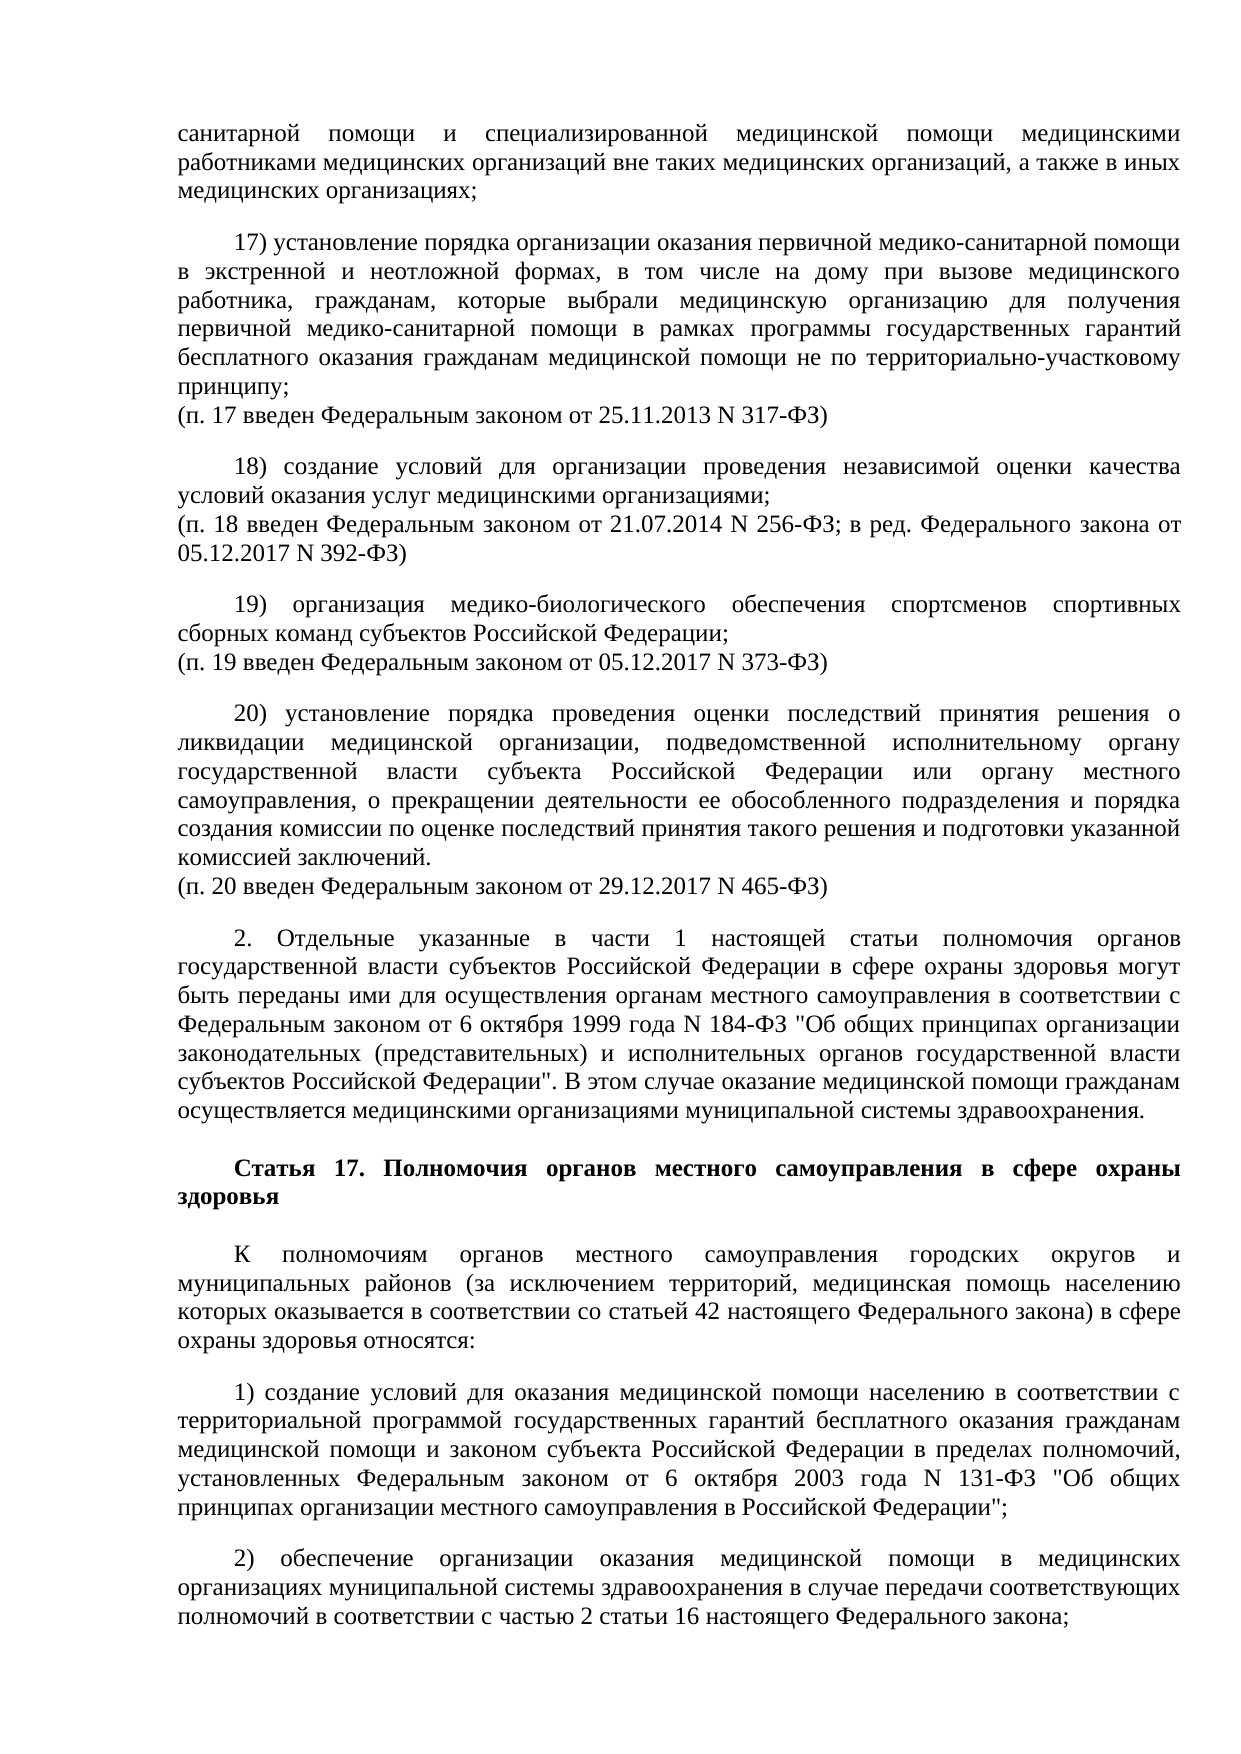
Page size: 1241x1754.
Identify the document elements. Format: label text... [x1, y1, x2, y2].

text 18) создание условий для организации проведения независимой оценки качества условий оказания услуг медицинскими организациями; [177, 451, 1181, 509]
text К полномочиям органов местного самоуправления городских округов и муниципальных районов (за исключением территорий, медицинская помощь населению которых оказывается в соответствии со статьей 42 настоящего Федерального закона) в сфере охраны здоровья относятся: [177, 1239, 1181, 1354]
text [177, 118, 1181, 204]
text 2) обеспечение организации оказания медицинской помощи в медицинских организациях муниципальной системы здравоохранения в случае передачи соответствующих полномочий в соответствии с частью 2 статьи 16 настоящего Федерального закона; [177, 1543, 1181, 1630]
text (п. 20 введен Федеральным законом от 29.12.2017 N 465-ФЗ) [177, 871, 1181, 900]
text (п. 18 введен Федеральным законом от 21.07.2014 N 256-ФЗ; в ред. Федерального закона от 05.12.2017 N 392-ФЗ) [177, 509, 1181, 566]
text (п. 19 введен Федеральным законом от 05.12.2017 N 373-ФЗ) [177, 647, 1181, 676]
title Статья 17. Полномочия органов местного самоуправления в сфере охраны здоровья [177, 1153, 1181, 1210]
text 1) создание условий для оказания медицинской помощи населению в соответствии с территориальной программой государственных гарантий бесплатного оказания гражданам медицинской помощи и законом субъекта Российской Федерации в пределах полномочий, установленных Федеральным законом от 6 октября 2003 года N 131-ФЗ "Об общих принципах организации местного самоуправления в Российской Федерации"; [177, 1377, 1181, 1521]
text (п. 17 введен Федеральным законом от 25.11.2013 N 317-ФЗ) [177, 400, 1181, 428]
text 17) установление порядка организации оказания первичной медико-санитарной помощи в экстренной и неотложной формах, в том числе на дому при вызове медицинского работника, гражданам, которые выбрали медицинскую организацию для получения первичной медико-санитарной помощи в рамках программы государственных гарантий бесплатного оказания гражданам медицинской помощи не по территориально-участковому принципу; [177, 227, 1181, 400]
text 19) организация медико-биологического обеспечения спортсменов спортивных сборных команд субъектов Российской Федерации; [177, 589, 1181, 647]
text 20) установление порядка проведения оценки последствий принятия решения о ликвидации медицинской организации, подведомственной исполнительному органу государственной власти субъекта Российской Федерации или органу местного самоуправления, о прекращении деятельности ее обособленного подразделения и порядка создания комиссии по оценке последствий принятия такого решения и подготовки указанной комиссией заключений. [177, 698, 1181, 871]
text 2. Отдельные указанные в части 1 настоящей статьи полномочия органов государственной власти субъектов Российской Федерации в сфере охраны здоровья могут быть переданы ими для осуществления органам местного самоуправления в соответствии с Федеральным законом от 6 октября 1999 года N 184-ФЗ "Об общих принципах организации законодательных (представительных) и исполнительных органов государственной власти субъектов Российской Федерации". В этом случае оказание медицинской помощи гражданам осуществляется медицинскими организациями муниципальной системы здравоохранения. [177, 923, 1181, 1124]
